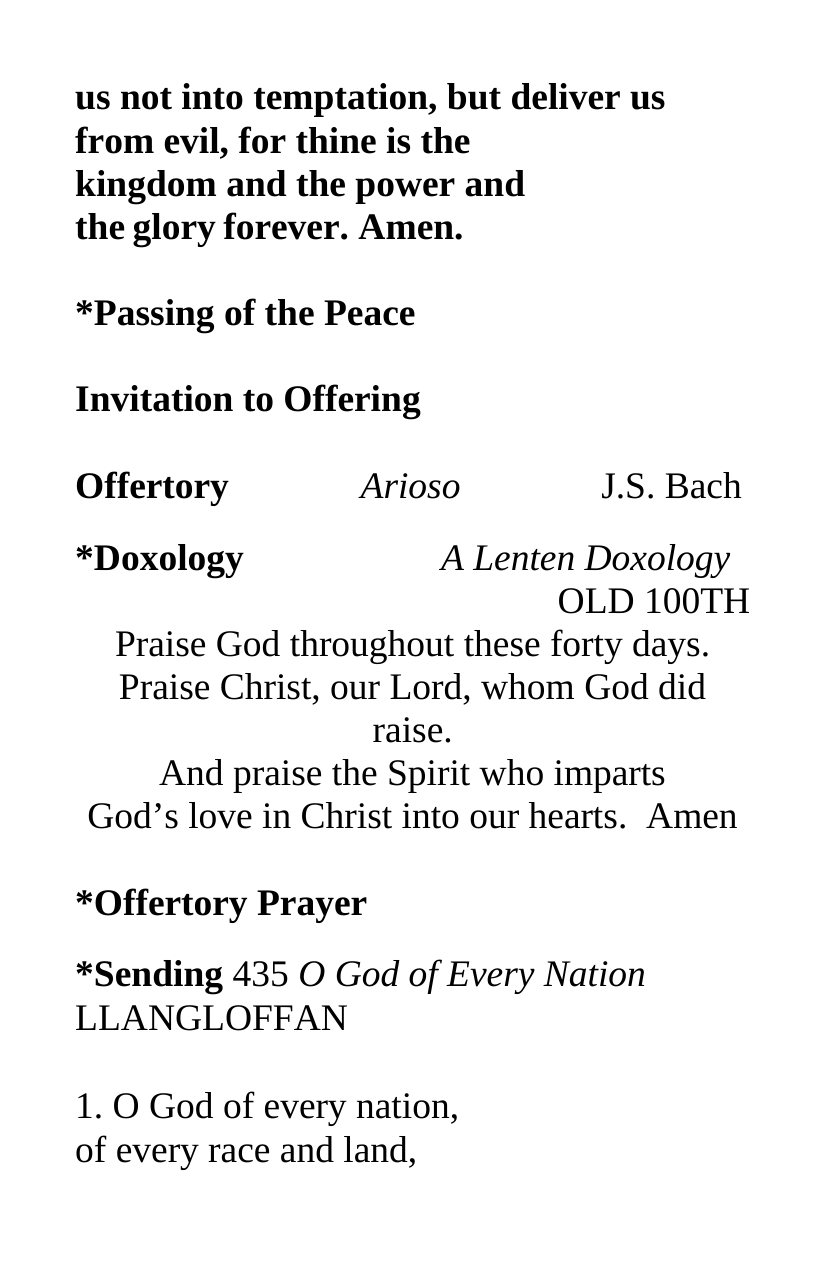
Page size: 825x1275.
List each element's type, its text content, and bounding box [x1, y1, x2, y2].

text of every race and land, [75, 1127, 750, 1170]
title kingdom and the power and the glory forever. Amen. [75, 161, 750, 247]
title And praise the Spirit who imparts [75, 751, 750, 794]
title OLD 100TH [75, 578, 750, 621]
title *Doxology A Lenten Doxology [75, 535, 750, 578]
title Invitation to Offering [75, 377, 750, 420]
title *Passing of the Peace [75, 291, 750, 334]
title God’s love in Christ into our hearts. Amen [75, 794, 750, 837]
text *Sending 435 O God of Every Nation LLANGLOFFAN [75, 952, 750, 1038]
title *Offertory Prayer [75, 880, 750, 923]
title Praise God throughout these forty days. [75, 621, 750, 664]
title us not into temptation, but deliver us from evil, for thine is the [75, 75, 750, 161]
title Offertory Arioso J.S. Bach [75, 463, 750, 506]
title Praise Christ, our Lord, whom God did raise. [75, 664, 750, 751]
text 1. O God of every nation, [75, 1084, 750, 1127]
